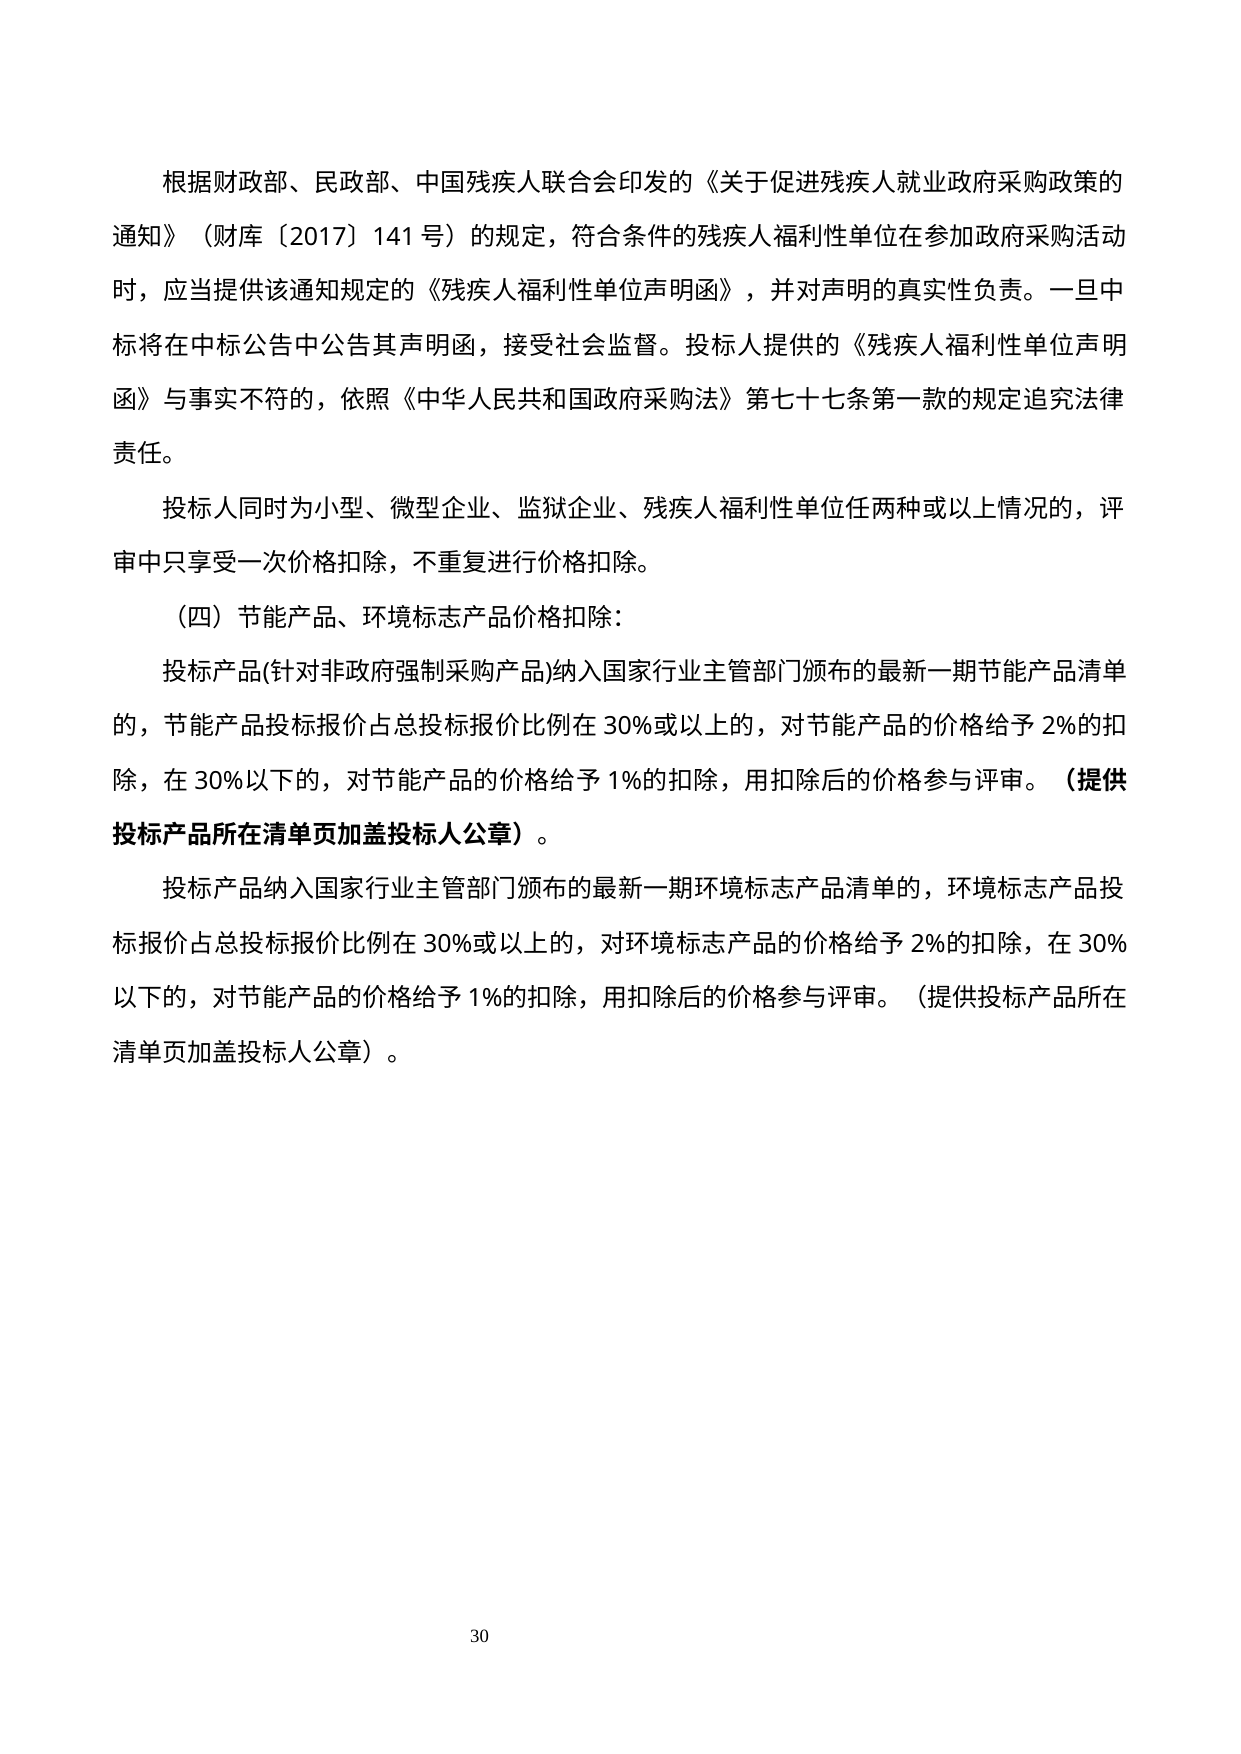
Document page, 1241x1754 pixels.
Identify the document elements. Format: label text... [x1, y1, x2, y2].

text 投标人同时为小型、微型企业、监狱企业、残疾人福利性单位任两种或以上情况的，评审中只享受一次价格扣除，不重复进行价格扣除。 [112, 488, 1128, 579]
text （四）节能产品、环境标志产品价格扣除： [112, 597, 1128, 633]
text 投标产品纳入国家行业主管部门颁布的最新一期环境标志产品清单的，环境标志产品投标报价占总投标报价比例在30%或以上的，对环境标志产品的价格给予2%的扣除，在30%以下的，对节能产品的价格给予1%的扣除，用扣除后的价格参与评审。（提供投标产品所在清单页加盖投标人公章）。 [112, 869, 1128, 1068]
text 投标产品(针对非政府强制采购产品)纳入国家行业主管部门颁布的最新一期节能产品清单的，节能产品投标报价占总投标报价比例在30%或以上的，对节能产品的价格给予2%的扣除，在30%以下的，对节能产品的价格给予1%的扣除，用扣除后的价格参与评审。（提供投标产品所在清单页加盖投标人公章）。 [112, 651, 1128, 851]
text 根据财政部、民政部、中国残疾人联合会印发的《关于促进残疾人就业政府采购政策的通知》（财库〔2017〕141号）的规定，符合条件的残疾人福利性单位在参加政府采购活动时，应当提供该通知规定的《残疾人福利性单位声明函》，并对声明的真实性负责。一旦中标将在中标公告中公告其声明函，接受社会监督。投标人提供的《残疾人福利性单位声明函》与事实不符的，依照《中华人民共和国政府采购法》第七十七条第一款的规定追究法律责任。 [112, 162, 1128, 470]
